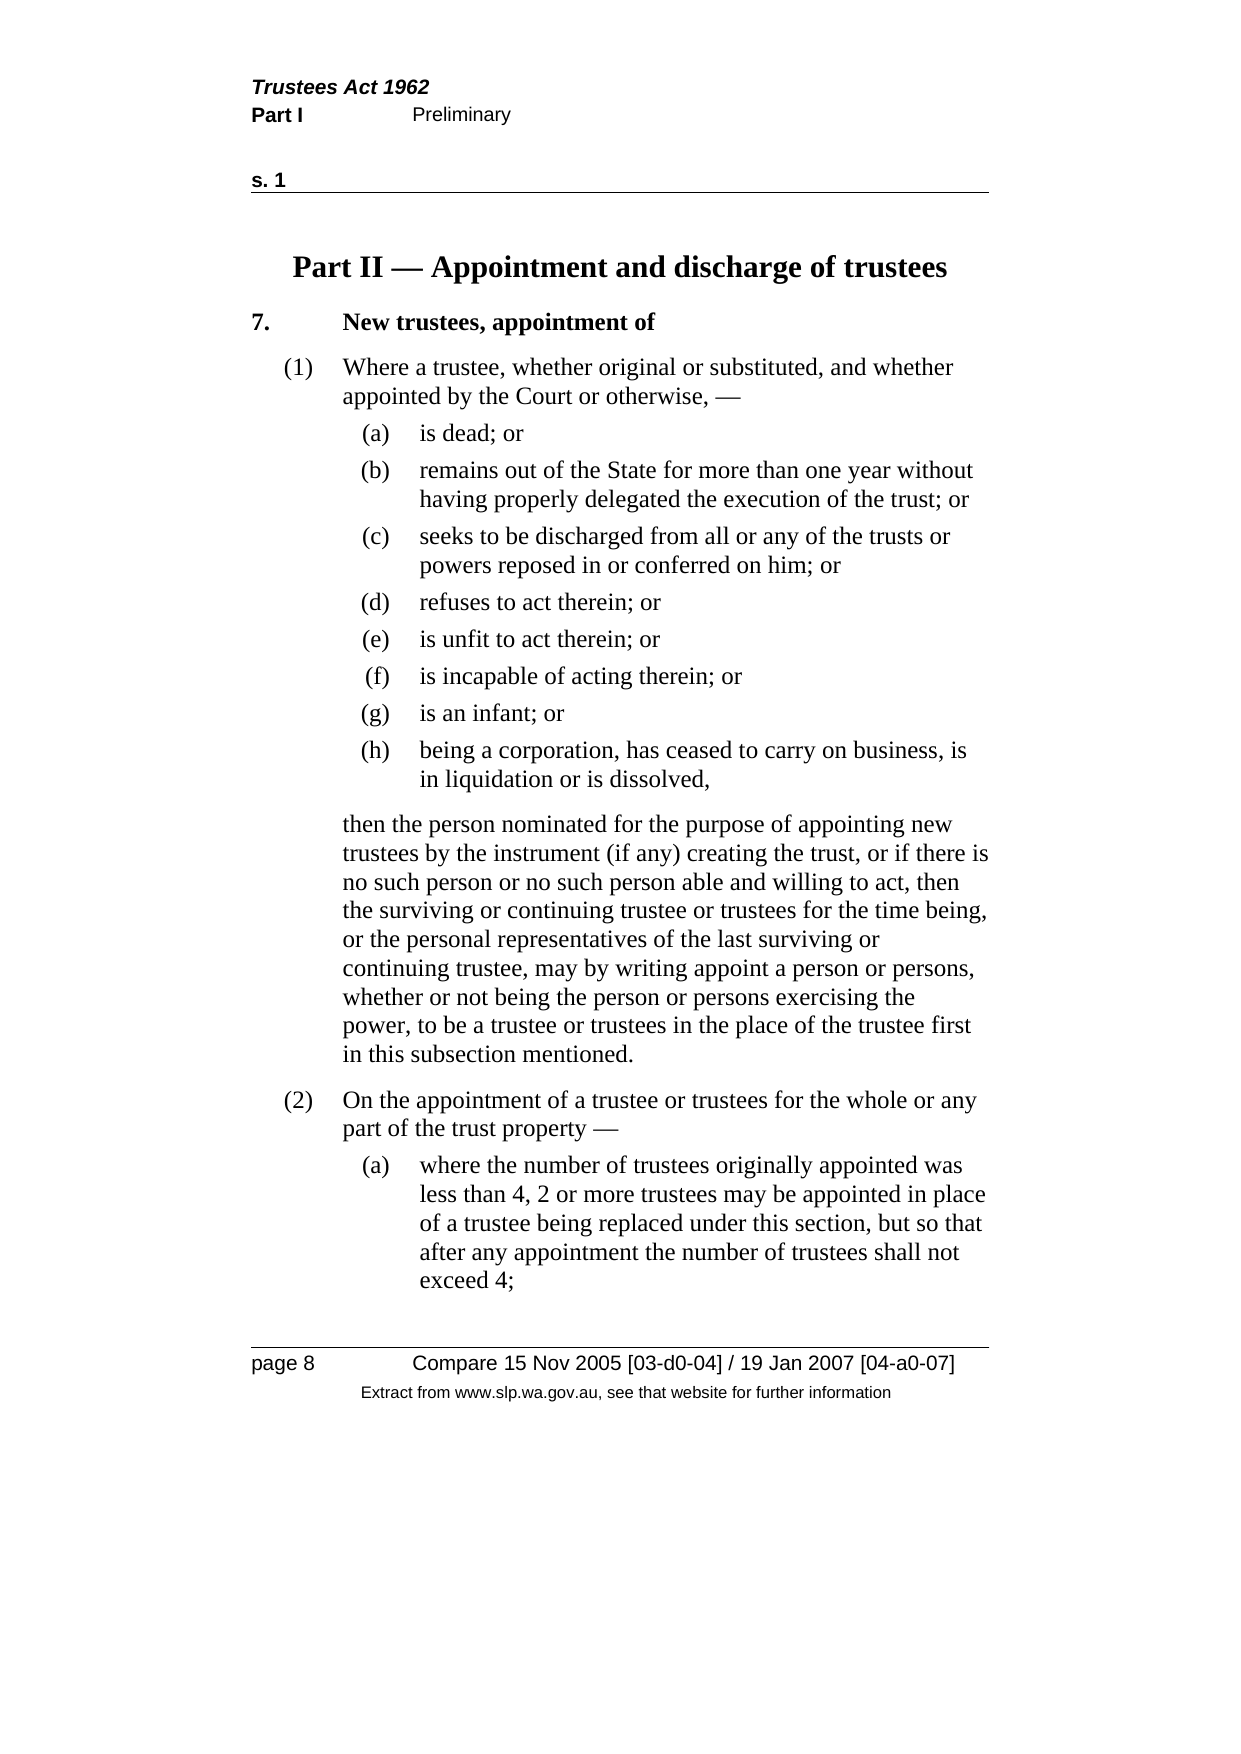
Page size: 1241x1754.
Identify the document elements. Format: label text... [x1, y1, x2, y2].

subtitle 7. New trustees, appointment of [251, 307, 989, 336]
text then the person nominated for the purpose of appointing new trustees by the instrument (if any) creating the trust, or if there is no such person or no such person able and willing to act, then the surviving or continuing trustee or trustees for the time being, or the personal representatives of the last surviving or continuing trustee, may by writing appoint a person or persons, whether or not being the person or persons exercising the power, to be a trustee or trustees in the place of the trustee first in this subsection mentioned. [251, 809, 989, 1068]
text (e) is unfit to act therein; or [251, 624, 989, 653]
text (a) where the number of trustees originally appointed was less than 4, 2 or more trustees may be appointed in place of a trustee being replaced under this section, but so that after any appointment the number of trustees shall not exceed 4; [251, 1151, 989, 1294]
text (a) is dead; or [251, 418, 989, 447]
text (b) remains out of the State for more than one year without having properly delegated the execution of the trust; or [251, 455, 989, 513]
subtitle Part II — Appointment and discharge of trustees [251, 248, 989, 284]
text (c) seeks to be discharged from all or any of the trusts or powers reposed in or conferred on him; or [251, 521, 989, 578]
text (d) refuses to act therein; or [251, 587, 989, 616]
text (1) Where a trustee, whether original or substituted, and whether appointed by the Court or otherwise, — [251, 352, 989, 410]
text (f) is incapable of acting therein; or [251, 661, 989, 690]
text (2) On the appointment of a trustee or trustees for the whole or any part of the trust property — [251, 1085, 989, 1142]
text (h) being a corporation, has ceased to carry on business, is in liquidation or is dissolved, [251, 735, 989, 793]
text (g) is an infant; or [251, 698, 989, 727]
